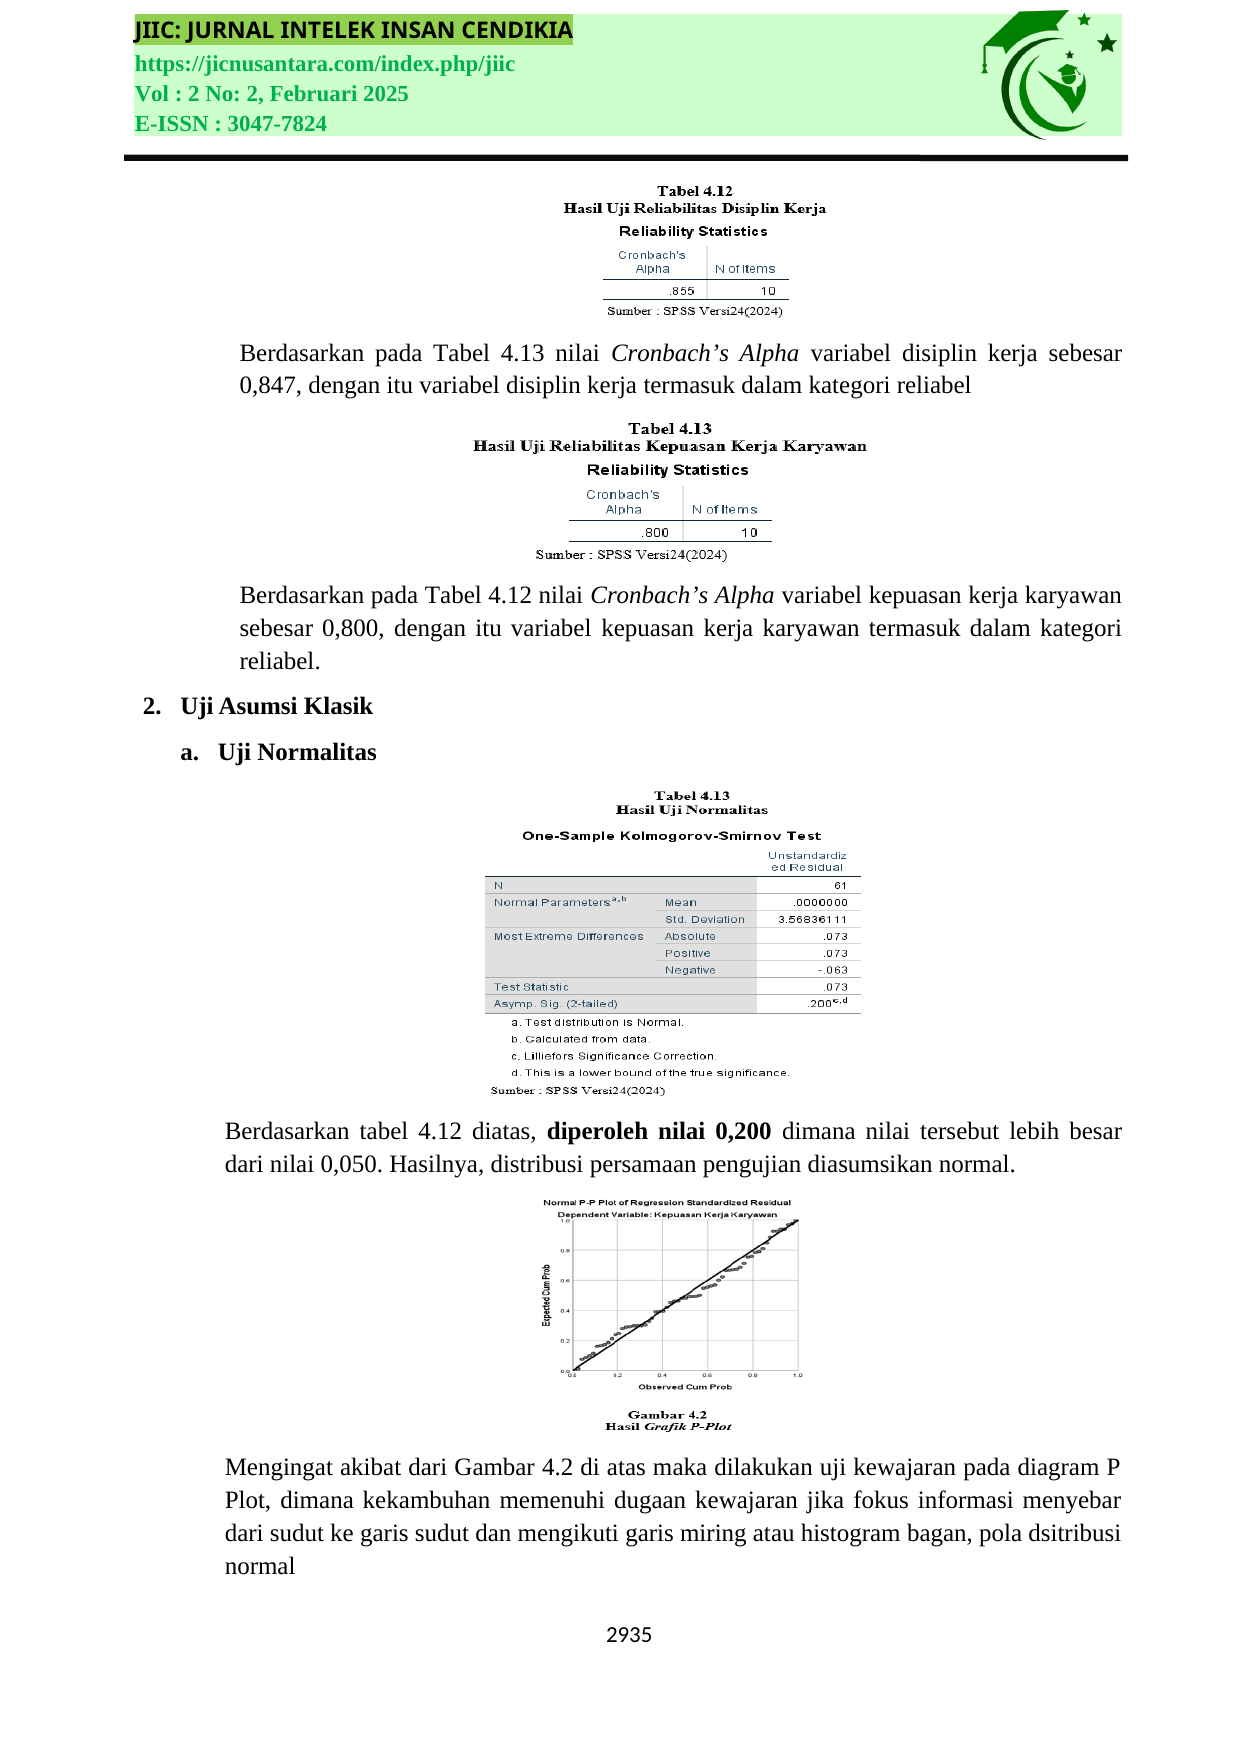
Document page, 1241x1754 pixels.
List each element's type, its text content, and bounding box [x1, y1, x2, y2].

text Berdasarkan pada Tabel 4.13 nilai Cronbach’s Alpha variabel disiplin kerja sebesar 0,847, dengan itu variabel disiplin kerja termasuk dalam kategori reliabel [239, 338, 1122, 399]
picture [414, 177, 947, 321]
title Mengingat akibat dari Gambar 4.2 di atas maka dilakukan uji kewajaran pada diagram P Plot, dimana kekambuhan memenuhi dugaan kewajaran jika fokus informasi menyebar dari sudut ke garis sudut dan mengikuti garis miring atau histogram bagan, pola dsitribusi normal [224, 1452, 1122, 1579]
picture [448, 782, 892, 1099]
picture [386, 416, 975, 563]
title Uji Normalitas [180, 737, 1122, 766]
picture [498, 1194, 849, 1435]
text Berdasarkan pada Tabel 4.12 nilai Cronbach’s Alpha variabel kepuasan kerja karyawan sebesar 0,800, dengan itu variabel kepuasan kerja karyawan termasuk dalam kategori reliabel. [239, 580, 1122, 674]
title Berdasarkan tabel 4.12 diatas, diperoleh nilai 0,200 dimana nilai tersebut lebih besar dari nilai 0,050. Hasilnya, distribusi persamaan pengujian diasumsikan normal. [224, 1116, 1122, 1177]
title Uji Asumsi Klasik [143, 691, 1122, 720]
picture [979, 8, 1118, 148]
